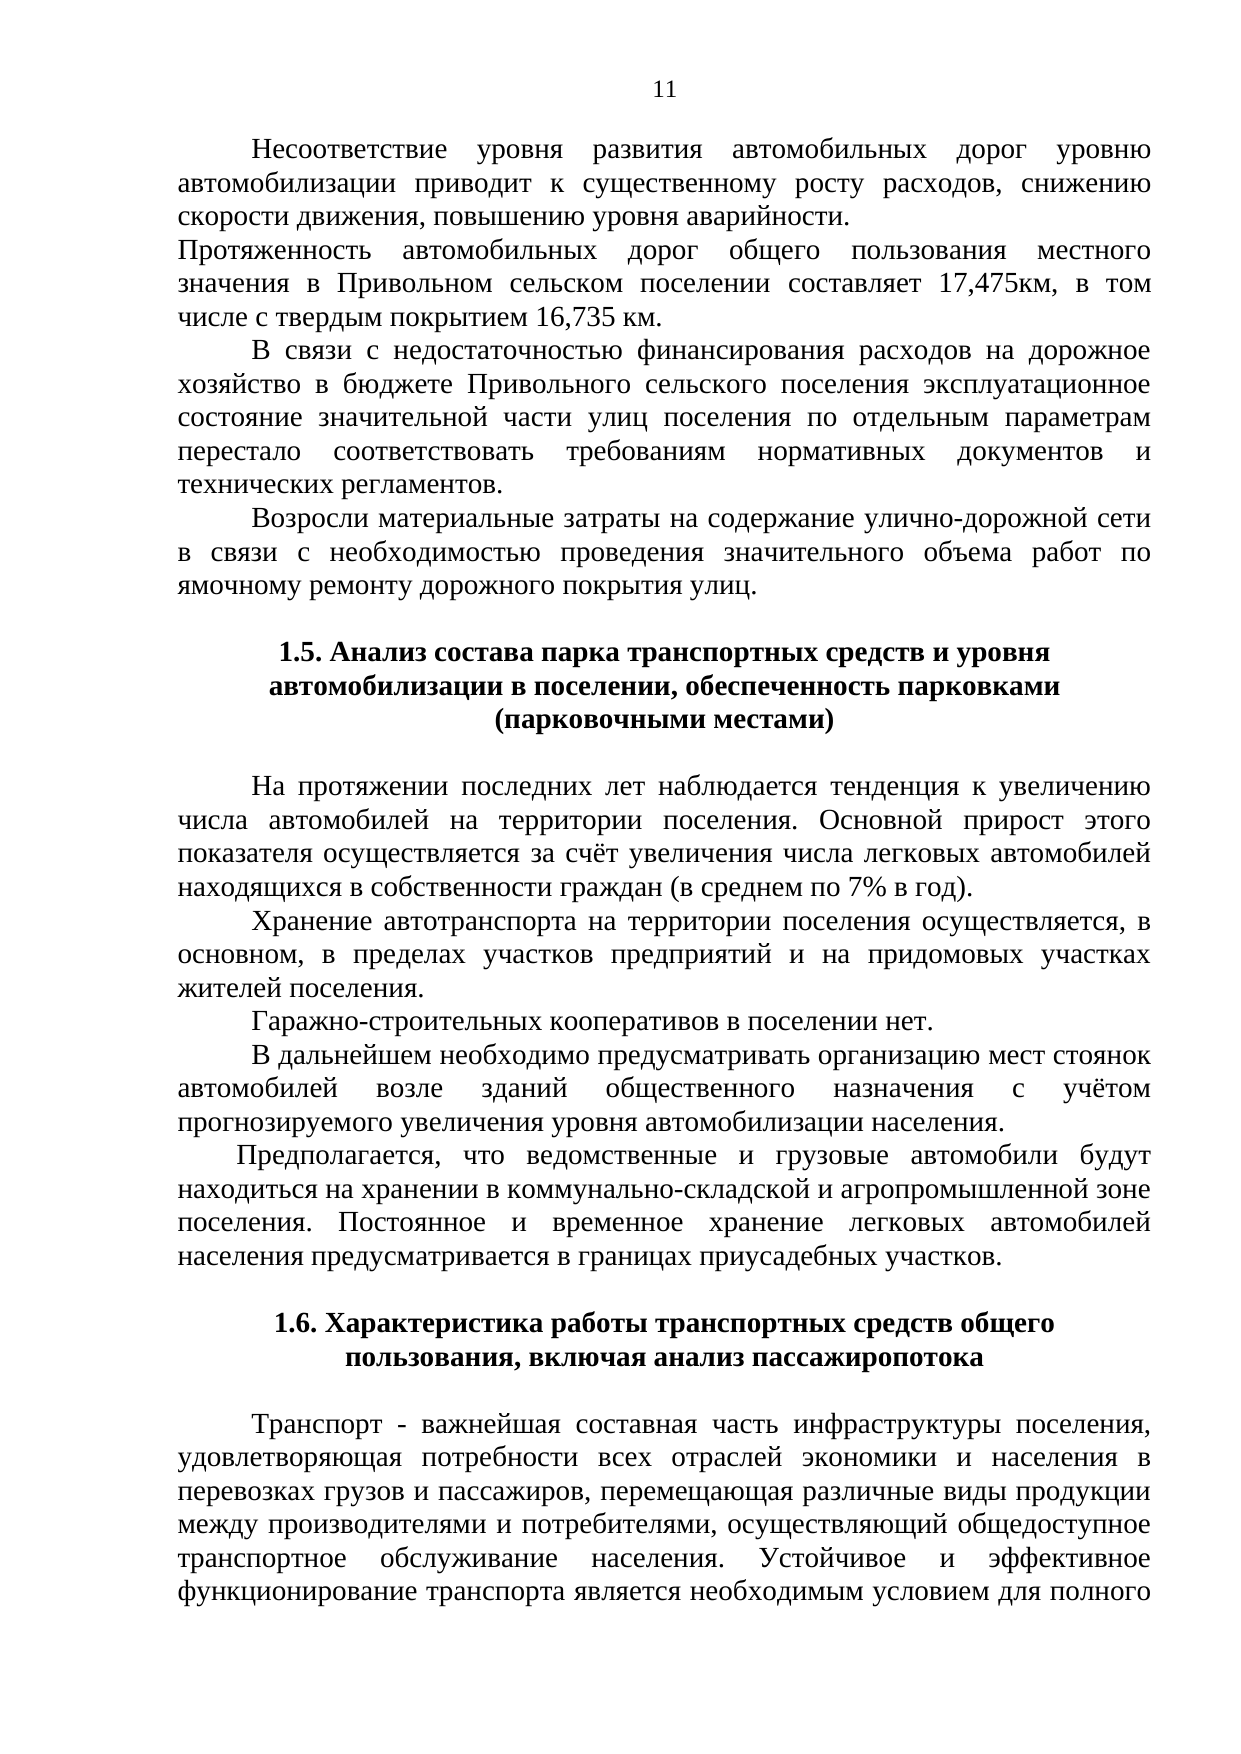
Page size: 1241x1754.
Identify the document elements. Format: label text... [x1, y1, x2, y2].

text пользования, включая анализ пассажиропотока [177, 1339, 1152, 1372]
text Возросли материальные затраты на содержание улично-дорожной сети в связи с необходимостью проведения значительного объема работ по ямочному ремонту дорожного покрытия улиц. [177, 500, 1152, 601]
text Несоответствие уровня развития автомобильных дорог уровню автомобилизации приводит к существенному росту расходов, снижению скорости движения, повышению уровня аварийности. [177, 131, 1152, 232]
text Предполагается, что ведомственные и грузовые автомобили будут находиться на хранении в коммунально-складской и агропромышленной зоне поселения. Постоянное и временное хранение легковых автомобилей населения предусматривается в границах приусадебных участков. [177, 1137, 1152, 1272]
text Гаражно-строительных кооперативов в поселении нет. [177, 1003, 1152, 1037]
text На протяжении последних лет наблюдается тенденция к увеличению числа автомобилей на территории поселения. Основной прирост этого показателя осуществляется за счёт увеличения числа легковых автомобилей находящихся в собственности граждан (в среднем по 7% в год). [177, 768, 1152, 903]
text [177, 1406, 1152, 1607]
text Протяженность автомобильных дорог общего пользования местного значения в Привольном сельском поселении составляет 17,475км, в том числе с твердым покрытием 16,735 км. [177, 232, 1152, 332]
text 1.5. Анализ состава парка транспортных средств и уровня автомобилизации в поселении, обеспеченность парковками (парковочными местами) [177, 634, 1152, 735]
text В дальнейшем необходимо предусматривать организацию мест стоянок автомобилей возле зданий общественного назначения с учётом прогнозируемого увеличения уровня автомобилизации населения. [177, 1037, 1152, 1137]
text Хранение автотранспорта на территории поселения осуществляется, в основном, в пределах участков предприятий и на придомовых участках жителей поселения. [177, 903, 1152, 1003]
text 1.6. Характеристика работы транспортных средств общего [177, 1305, 1152, 1339]
text В связи с недостаточностью финансирования расходов на дорожное хозяйство в бюджете Привольного сельского поселения эксплуатационное состояние значительной части улиц поселения по отдельным параметрам перестало соответствовать требованиям нормативных документов и технических регламентов. [177, 332, 1152, 500]
